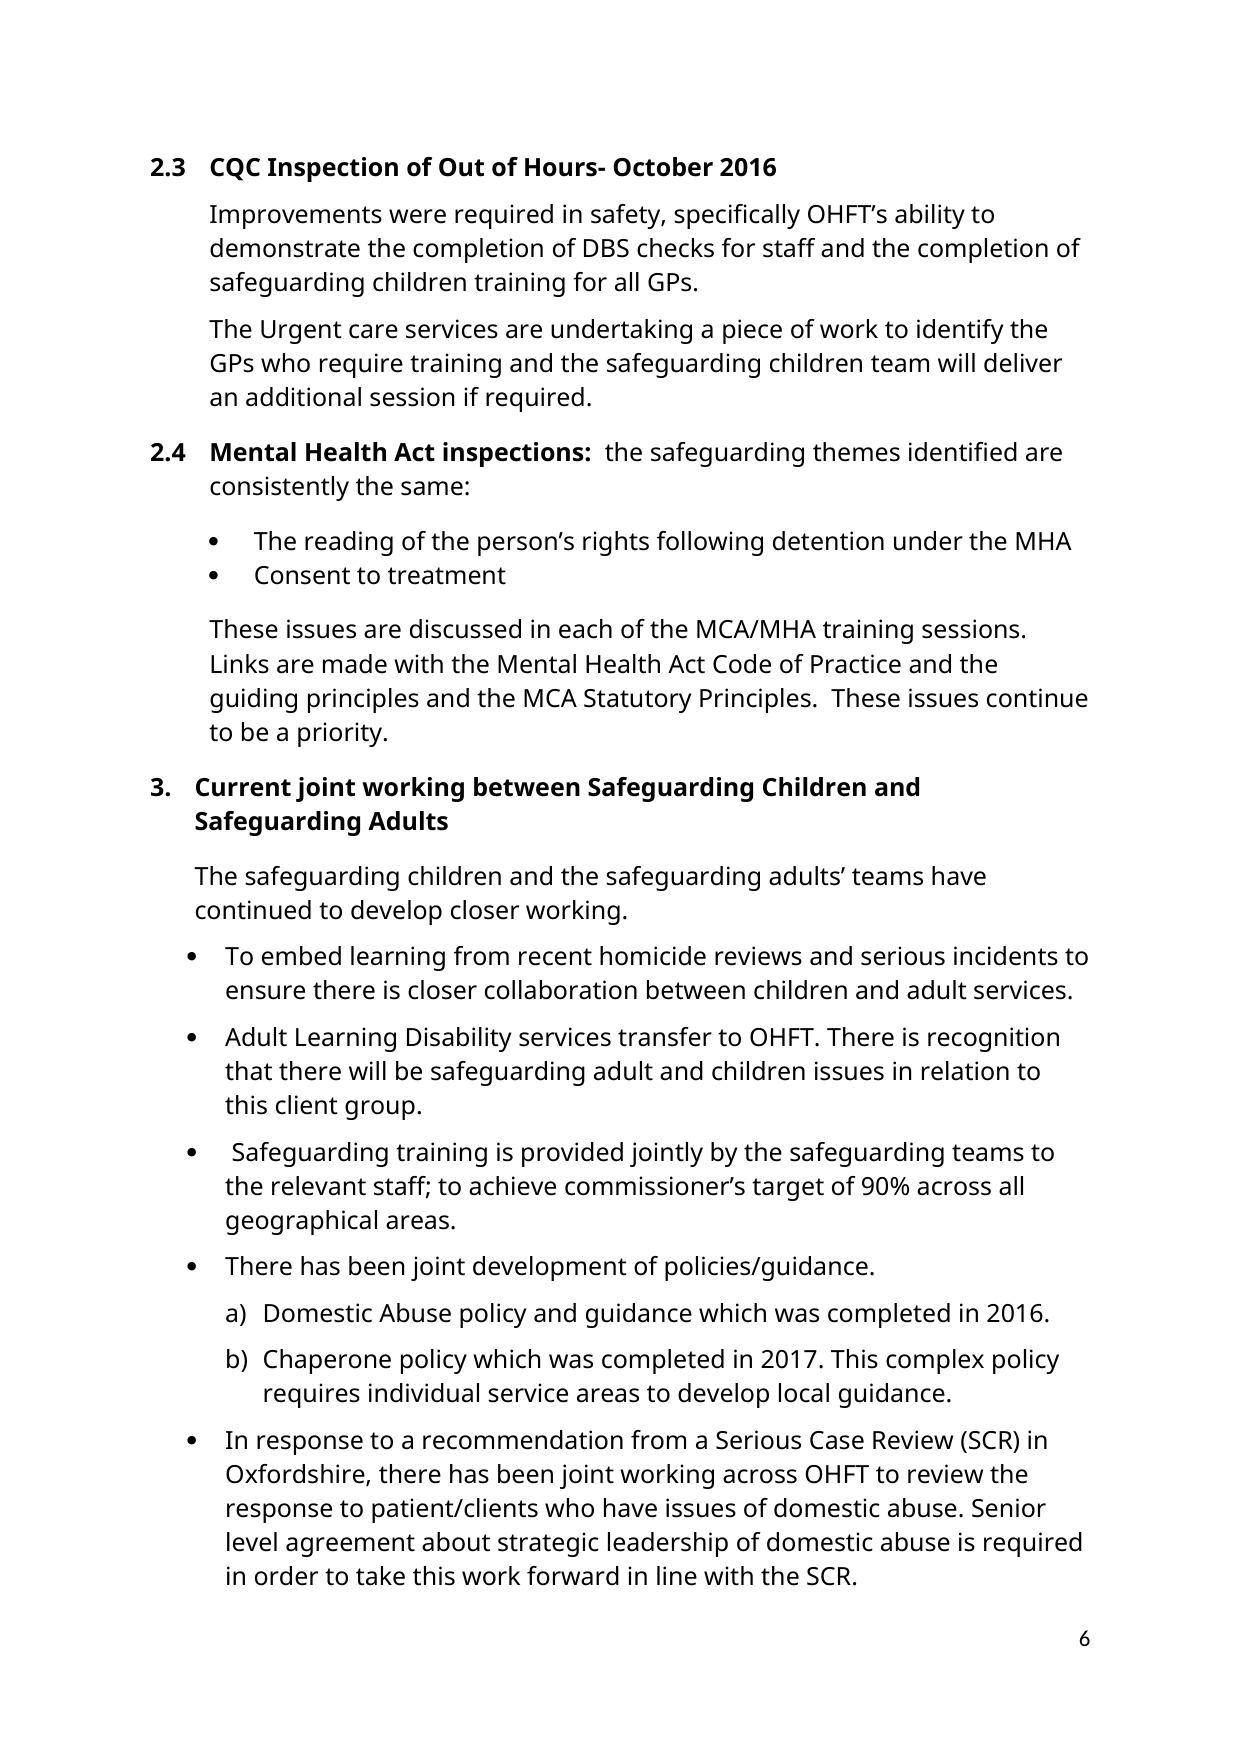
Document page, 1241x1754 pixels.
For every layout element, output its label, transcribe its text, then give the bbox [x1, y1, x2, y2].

text The Urgent care services are undertaking a piece of work to identify the GPs who require training and the safeguarding children team will deliver an additional session if required. [209, 311, 1090, 413]
list Adult Learning Disability services transfer to OHFT. There is recognition that there will be safeguarding adult and children issues in relation to this client group. [187, 1019, 1090, 1122]
list Domestic Abuse policy and guidance which was completed in 2016. [225, 1295, 1090, 1329]
list In response to a recommendation from a Serious Case Review (SCR) in Oxfordshire, there has been joint working across OHFT to review the response to patient/clients who have issues of domestic abuse. Senior level agreement about strategic leadership of domestic abuse is required in order to take this work forward in line with the SCR. [187, 1423, 1090, 1593]
text The safeguarding children and the safeguarding adults’ teams have continued to develop closer working. [194, 858, 1090, 926]
text 2.4 Mental Health Act inspections: the safeguarding themes identified are consistently the same: [150, 434, 1090, 502]
text 2.3 CQC Inspection of Out of Hours- October 2016 [150, 150, 1090, 184]
list Chaperone policy which was completed in 2017. This complex policy requires individual service areas to develop local guidance. [225, 1342, 1090, 1410]
text Improvements were required in safety, specifically OHFT’s ability to demonstrate the completion of DBS checks for staff and the completion of safeguarding children training for all GPs. [209, 197, 1090, 299]
list There has been joint development of policies/guidance. [187, 1249, 1090, 1283]
list To embed learning from recent homicide reviews and serious incidents to ensure there is closer collaboration between children and adult services. [187, 939, 1090, 1007]
text These issues are discussed in each of the MCA/MHA training sessions. Links are made with the Mental Health Act Code of Practice and the guiding principles and the MCA Statutory Principles. These issues continue to be a priority. [209, 612, 1090, 748]
text 3. Current joint working between Safeguarding Children and Safeguarding Adults [150, 769, 1090, 837]
list Safeguarding training is provided jointly by the safeguarding teams to the relevant staff; to achieve commissioner’s target of 90% across all geographical areas. [187, 1134, 1090, 1236]
list Consent to treatment [209, 557, 1090, 591]
list The reading of the person’s rights following detention under the MHA [209, 523, 1090, 557]
